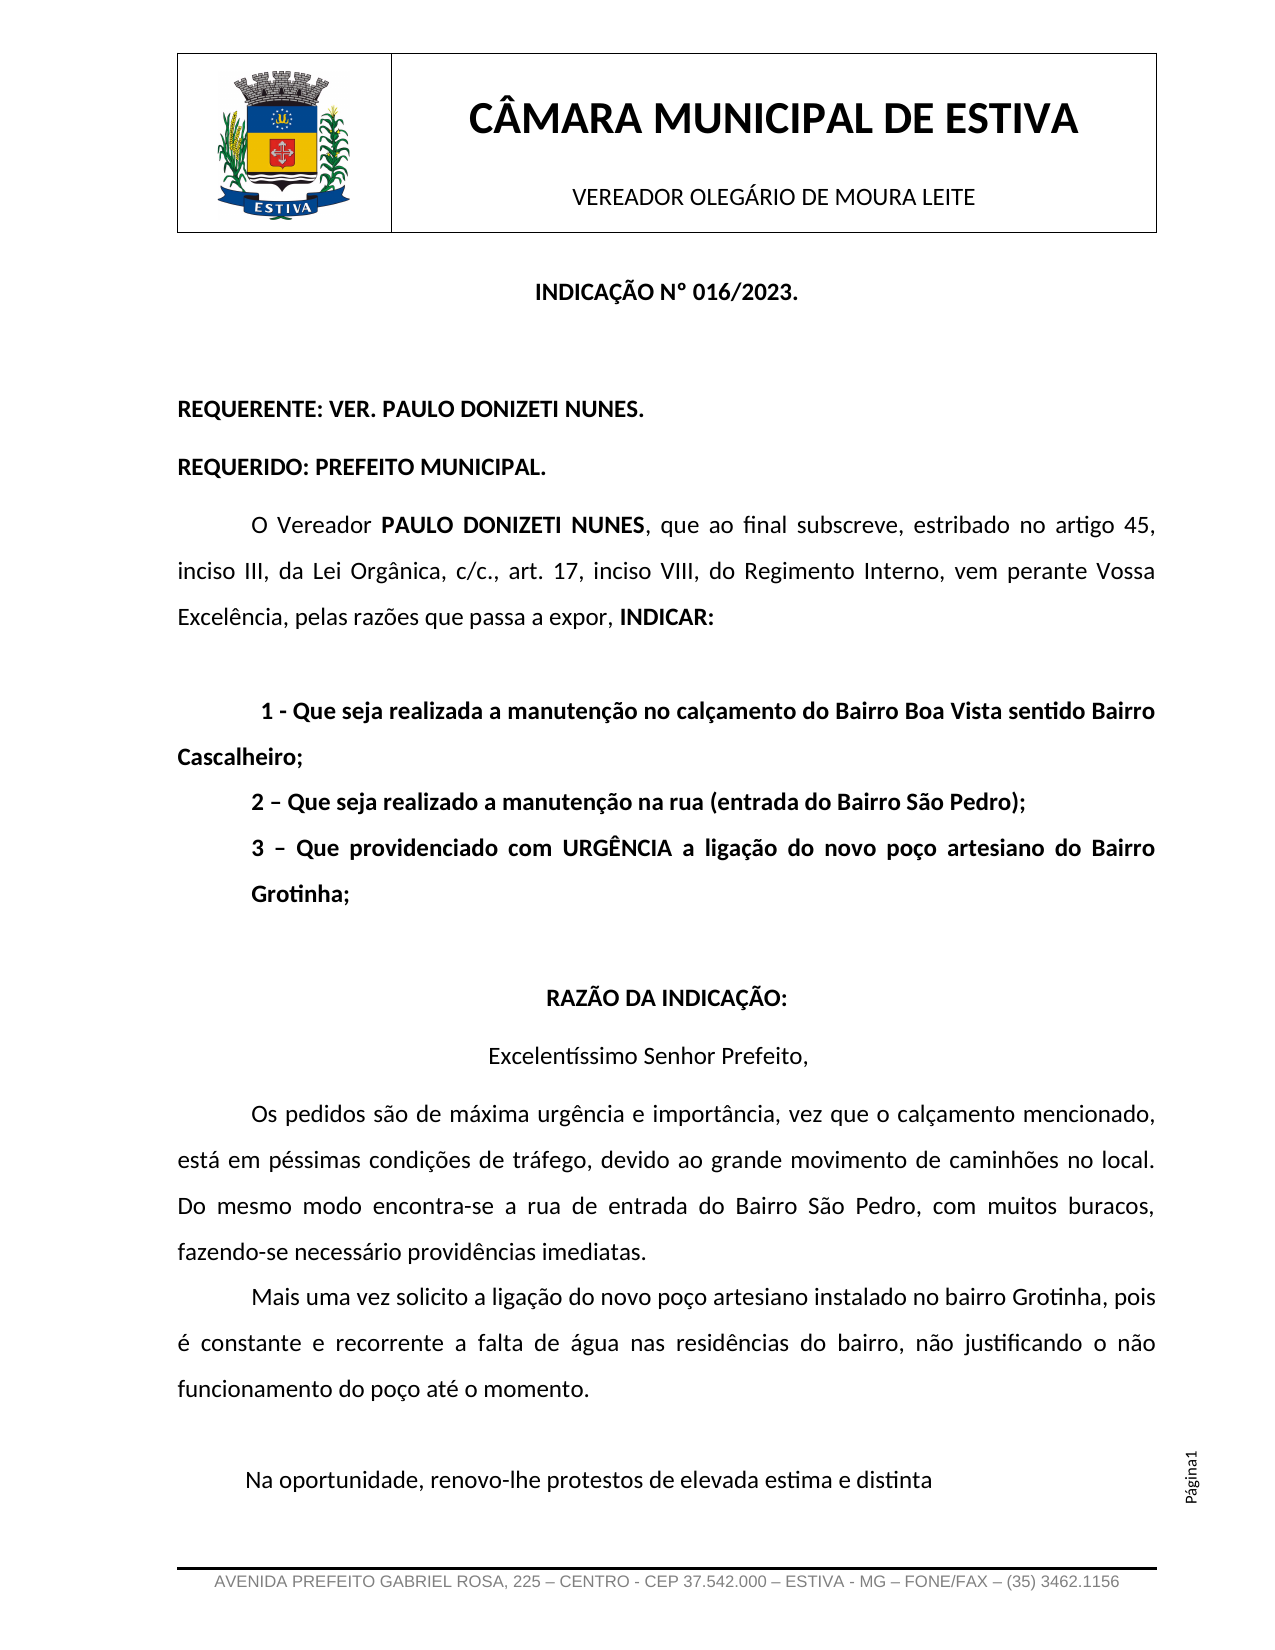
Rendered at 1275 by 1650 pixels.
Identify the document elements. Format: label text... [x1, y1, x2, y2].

text Excelentíssimo Senhor Prefeito, [177, 1040, 1157, 1071]
picture [217, 71, 350, 220]
text 3 – Que providenciado com URGÊNCIA a ligação do novo poço artesiano do Bairro Grotinha; [251, 832, 1157, 908]
text O Vereador PAULO DONIZETI NUNES, que ao final subscreve, estribado no artigo 45, inciso III, da Lei Orgânica, c/c., art. 17, inciso VIII, do Regimento Interno, vem perante Vossa Excelência, pelas razões que passa a expor, INDICAR: [177, 509, 1157, 631]
text Na oportunidade, renovo-lhe protestos de elevada estima e distinta [177, 1464, 1157, 1495]
text 1 - Que seja realizada a manutenção no calçamento do Bairro Boa Vista sentido Bairro Cascalheiro; [177, 695, 1157, 771]
text Mais uma vez solicito a ligação do novo poço artesiano instalado no bairro Grotinha, pois é constante e recorrente a falta de água nas residências do bairro, não justificando o não funcionamento do poço até o momento. [177, 1281, 1157, 1403]
text REQUERIDO: PREFEITO MUNICIPAL. [177, 451, 1157, 482]
text INDICAÇÃO Nº 016/2023. [177, 276, 1157, 307]
text REQUERENTE: VER. PAULO DONIZETI NUNES. [177, 393, 1157, 423]
text RAZÃO DA INDICAÇÃO: [177, 982, 1157, 1012]
text 2 – Que seja realizado a manutenção na rua (entrada do Bairro São Pedro); [251, 787, 1157, 817]
text Os pedidos são de máxima urgência e importância, vez que o calçamento mencionado, está em péssimas condições de tráfego, devido ao grande movimento de caminhões no local. Do mesmo modo encontra-se a rua de entrada do Bairro São Pedro, com muitos buracos, fazendo-se necessário providências imediatas. [177, 1098, 1157, 1266]
